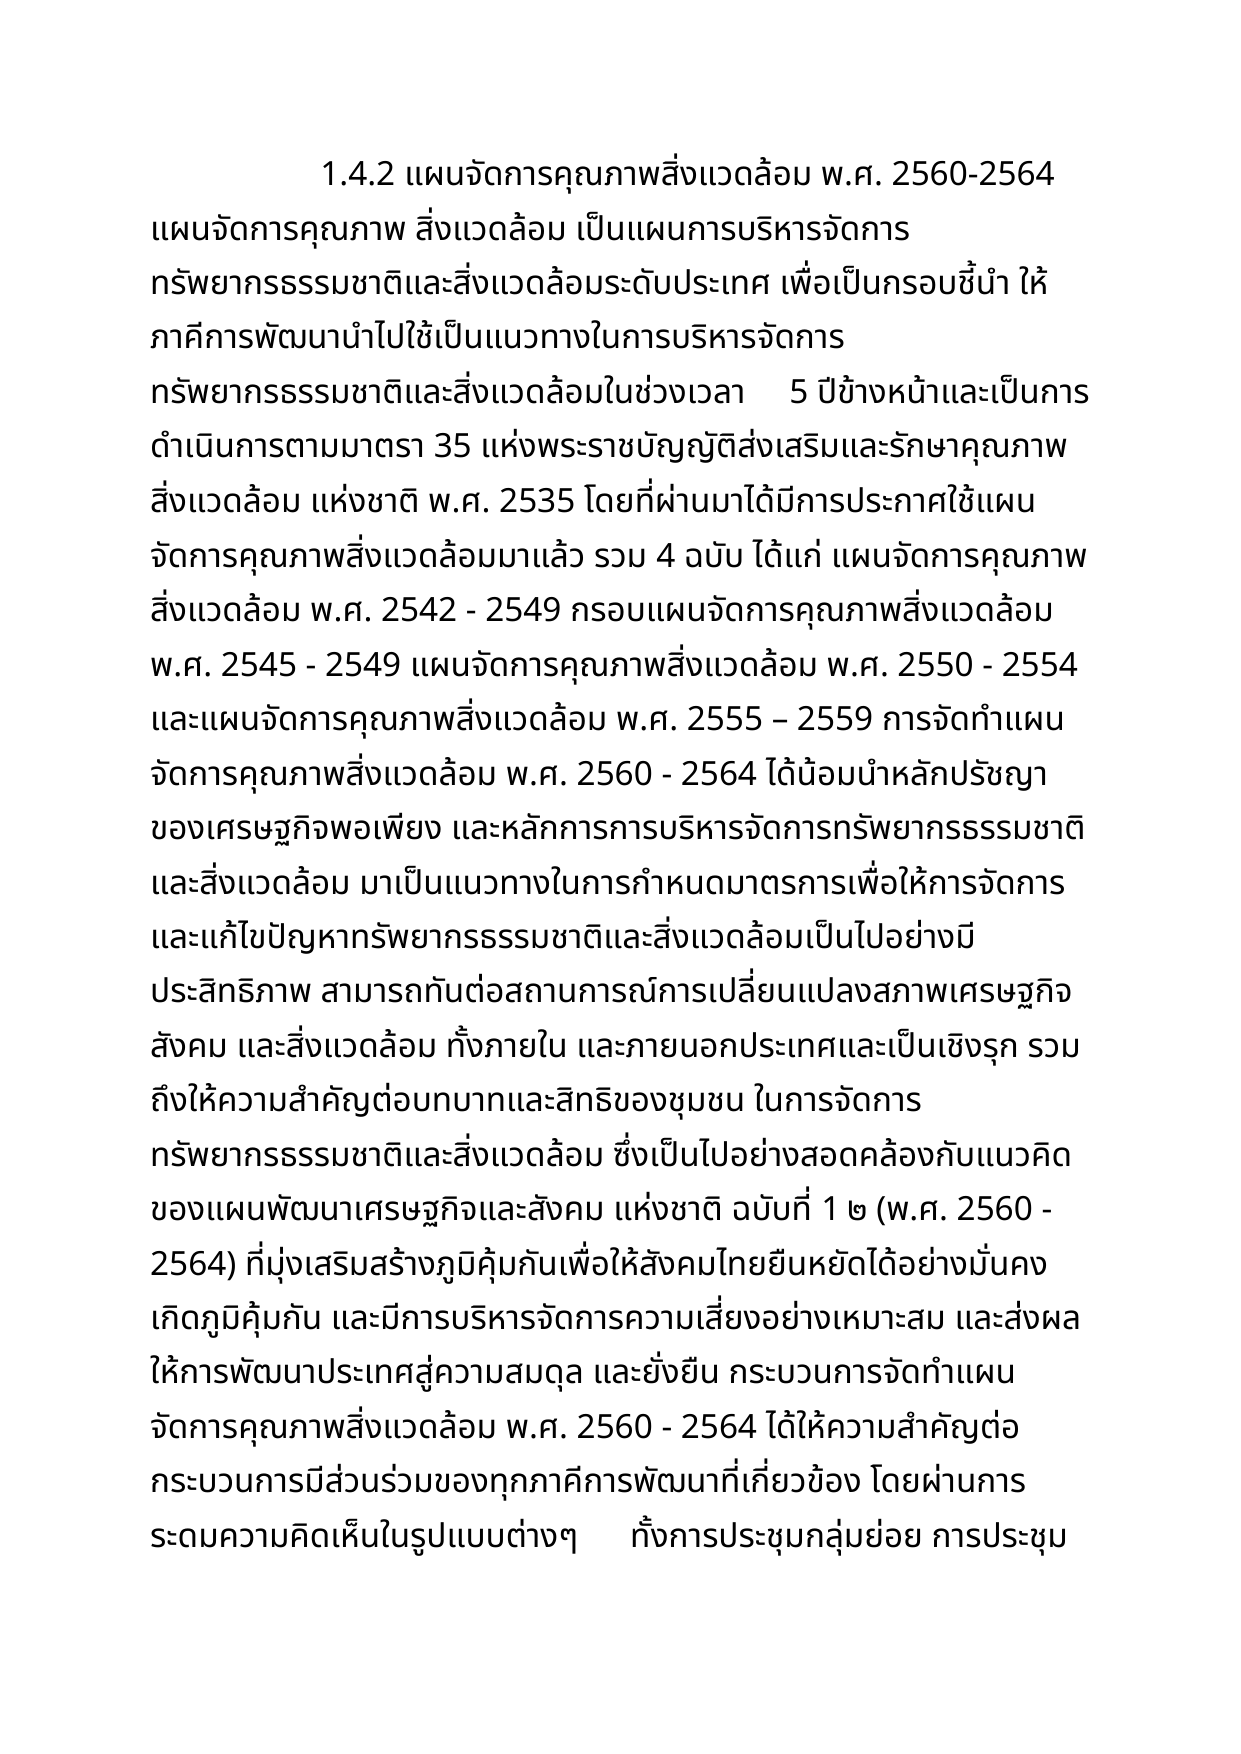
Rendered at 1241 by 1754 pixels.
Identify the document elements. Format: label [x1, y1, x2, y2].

text [150, 150, 1090, 1562]
